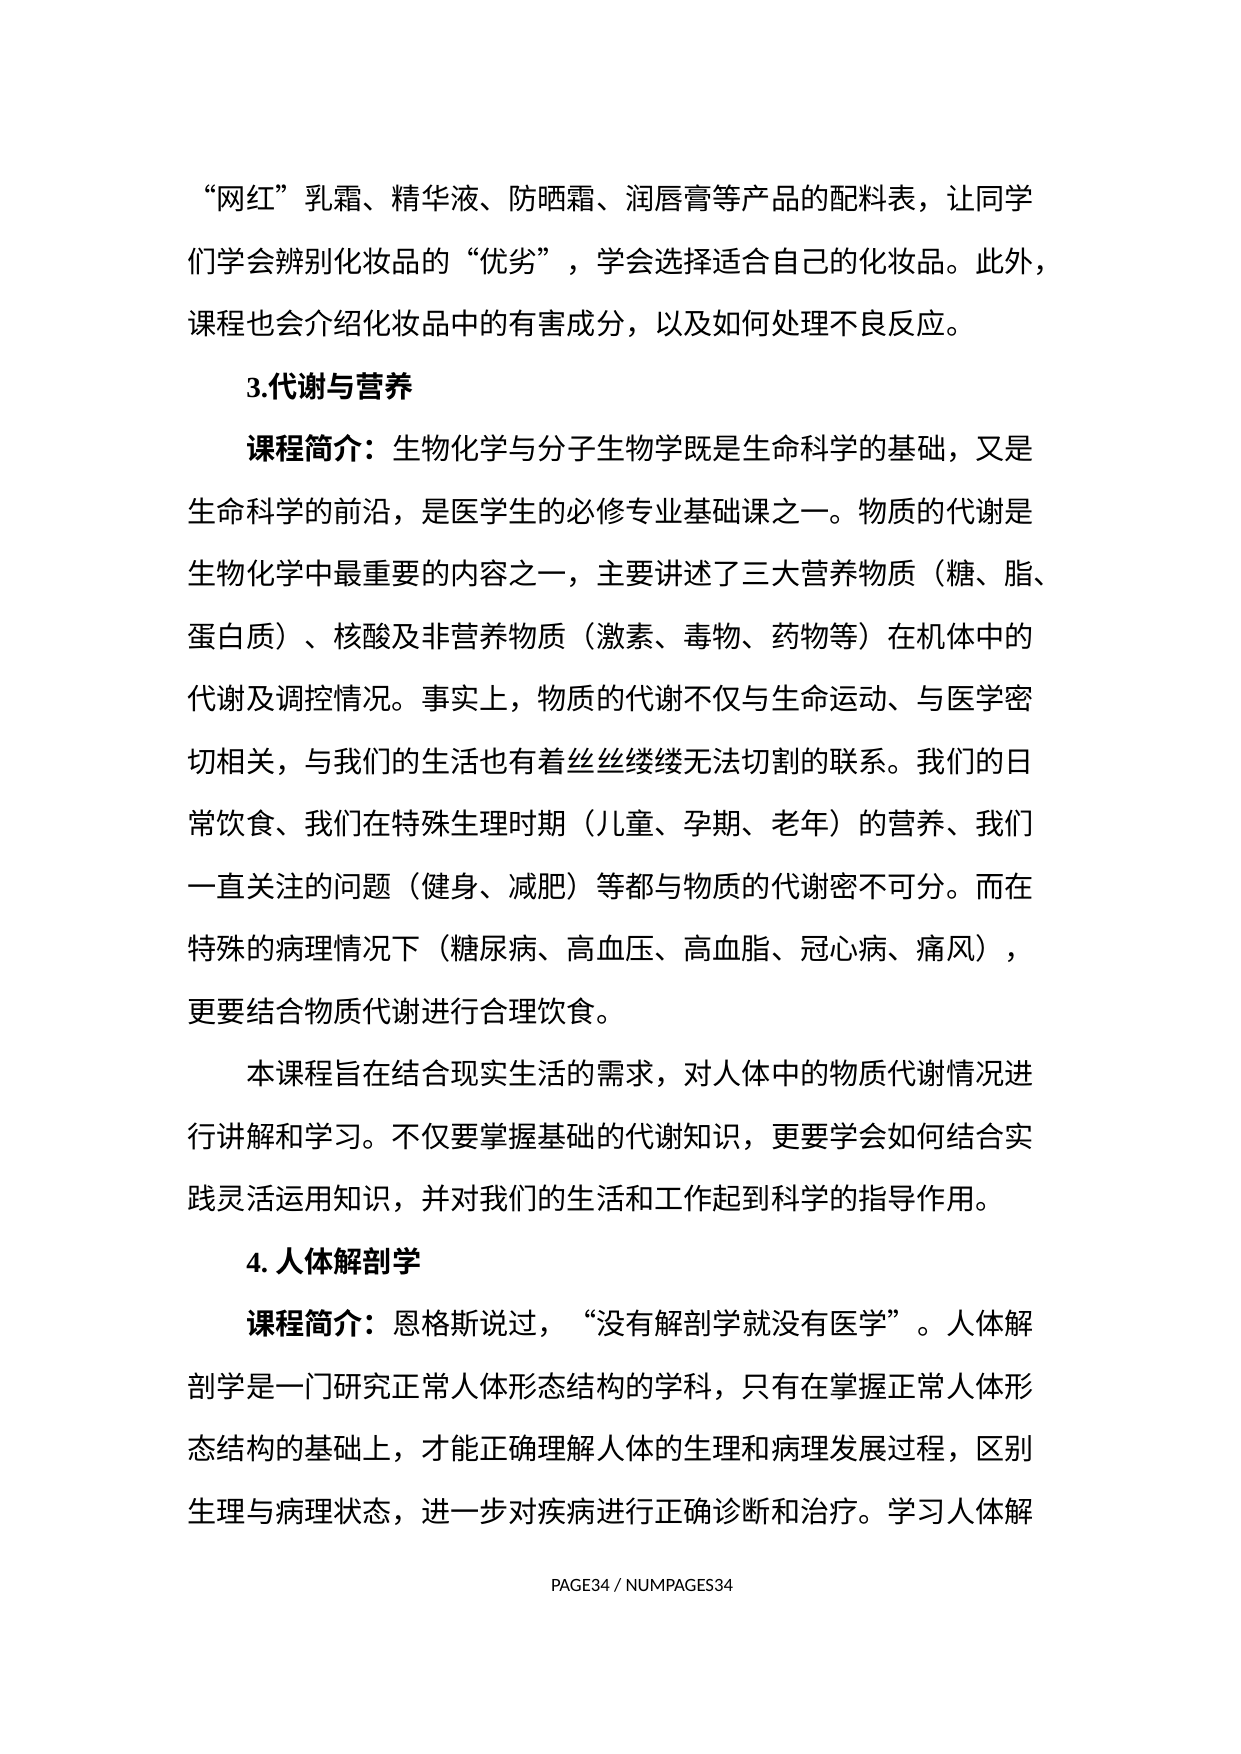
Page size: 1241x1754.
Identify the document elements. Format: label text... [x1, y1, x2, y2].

text 4. 人体解剖学 [187, 1222, 1053, 1284]
text 本课程旨在结合现实生活的需求，对人体中的物质代谢情况进行讲解和学习。不仅要掌握基础的代谢知识，更要学会如何结合实践灵活运用知识，并对我们的生活和工作起到科学的指导作用。 [187, 1034, 1053, 1222]
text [187, 1284, 1053, 1534]
text 课程简介：生物化学与分子生物学既是生命科学的基础，又是生命科学的前沿，是医学生的必修专业基础课之一。物质的代谢是生物化学中最重要的内容之一，主要讲述了三大营养物质（糖、脂、蛋白质）、核酸及非营养物质（激素、毒物、药物等）在机体中的代谢及调控情况。事实上，物质的代谢不仅与生命运动、与医学密切相关，与我们的生活也有着丝丝缕缕无法切割的联系。我们的日常饮食、我们在特殊生理时期（儿童、孕期、老年）的营养、我们一直关注的问题（健身、减肥）等都与物质的代谢密不可分。而在特殊的病理情况下（糖尿病、高血压、高血脂、冠心病、痛风），更要结合物质代谢进行合理饮食。 [187, 409, 1053, 1034]
text 3.代谢与营养 [187, 347, 1053, 409]
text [187, 159, 1053, 347]
